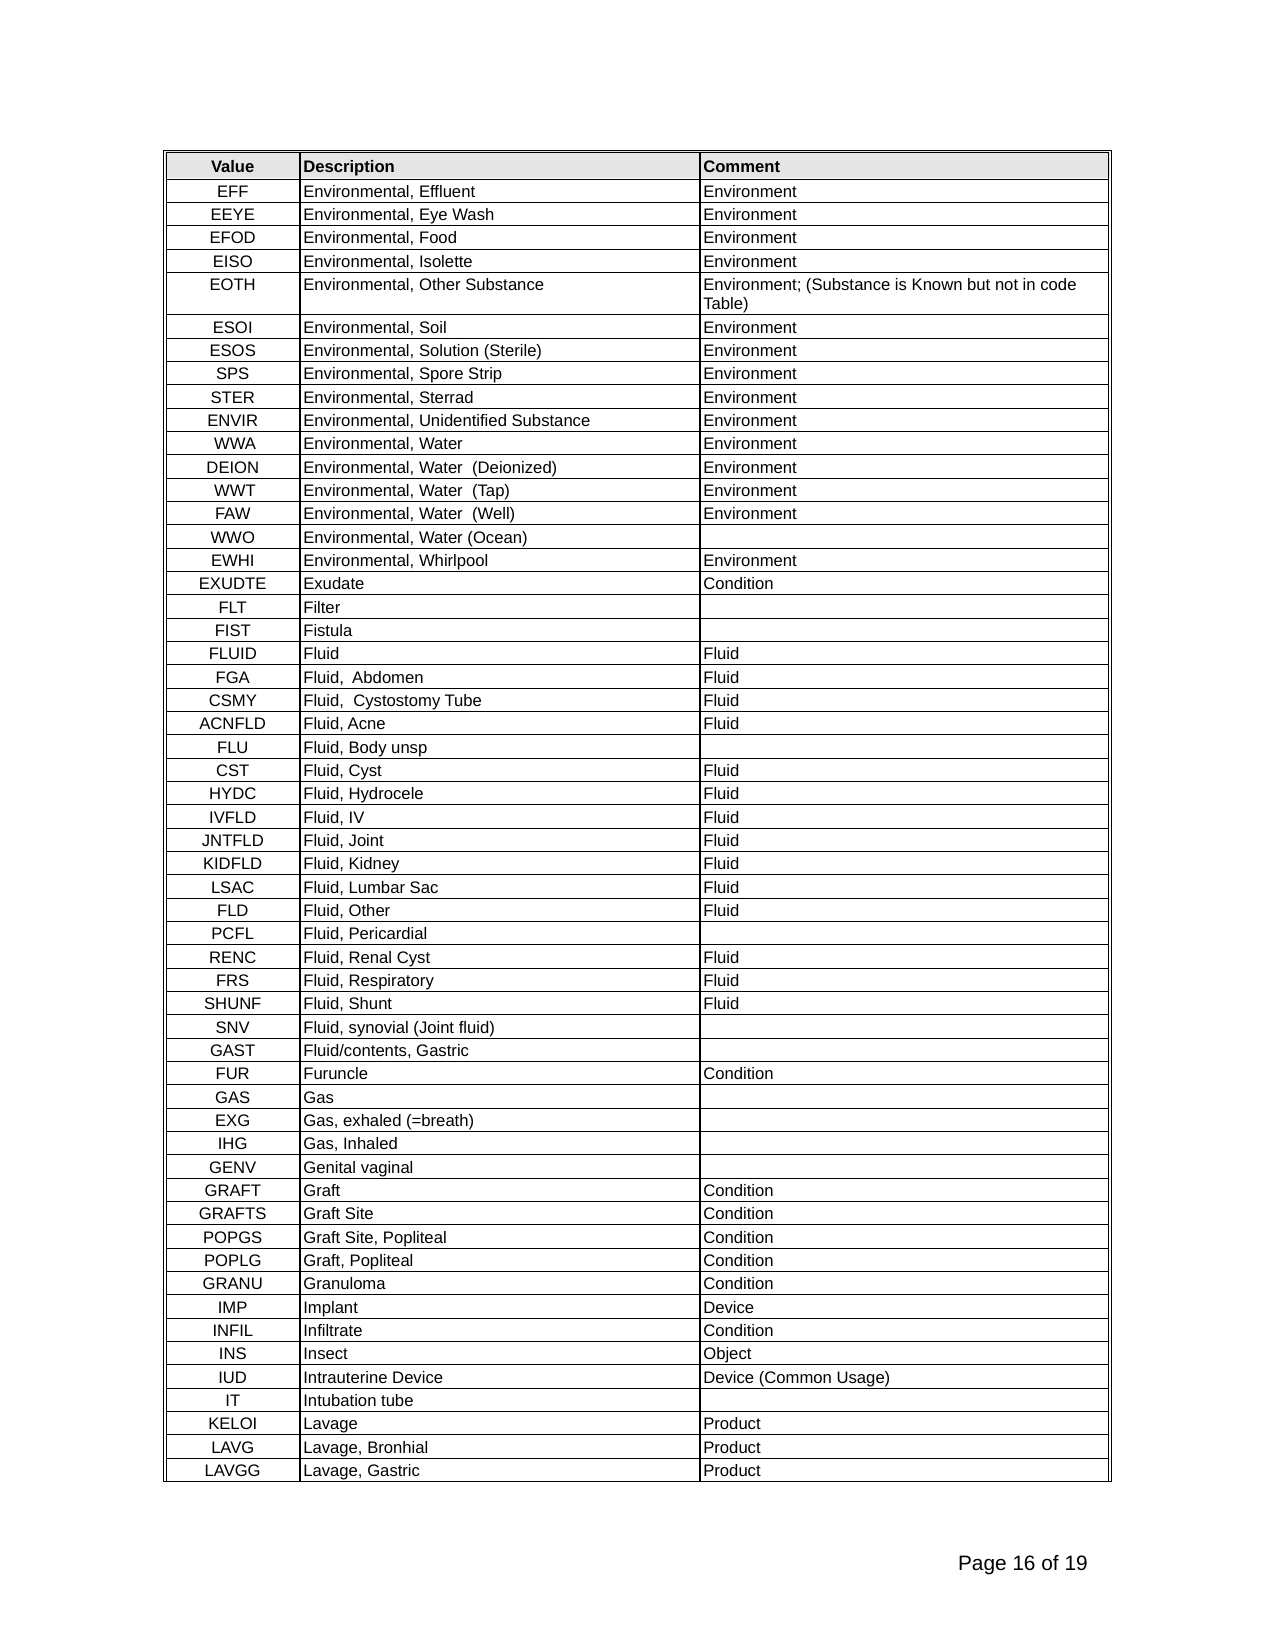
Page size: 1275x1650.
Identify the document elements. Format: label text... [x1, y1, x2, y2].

table_cell Fluid, Kidney [301, 852, 699, 874]
table_cell EFOD [167, 226, 299, 248]
table_cell GAST [167, 1039, 299, 1061]
table_cell ACNFLD [167, 712, 299, 734]
table_cell [701, 1132, 1108, 1154]
table_cell Environmental, Effluent [301, 180, 699, 202]
table_cell Environment [701, 432, 1108, 454]
table_cell Product [701, 1435, 1108, 1458]
table_cell KIDFLD [167, 852, 299, 874]
table_cell [701, 922, 1108, 944]
table_cell GAS [167, 1085, 299, 1108]
table_cell Graft Site [301, 1202, 699, 1224]
table_cell Filter [301, 595, 699, 618]
table_cell Genital vaginal [301, 1155, 699, 1178]
table_cell SPS [167, 362, 299, 384]
table_cell [701, 1109, 1108, 1131]
table_cell Fluid, synovial (Joint fluid) [301, 1015, 699, 1038]
table_cell Environmental, Water (Deionized) [301, 455, 699, 478]
table_cell Environment [701, 315, 1108, 338]
table_cell Condition [701, 1272, 1108, 1294]
table_cell Environmental, Unidentified Substance [301, 409, 699, 431]
table_cell Environment; (Substance is Known but not in code Table) [701, 273, 1108, 314]
table_cell EXG [167, 1109, 299, 1131]
table_cell Lavage, Bronhial [301, 1435, 699, 1458]
table_cell EFF [167, 180, 299, 202]
table_cell Environmental, Water [301, 432, 699, 454]
table_cell Fluid [701, 969, 1108, 991]
table_cell Fluid, Abdomen [301, 665, 699, 688]
table_cell [701, 525, 1108, 548]
table_cell Fluid [701, 992, 1108, 1014]
table_cell Environment [701, 549, 1108, 571]
table_cell POPGS [167, 1225, 299, 1248]
table_cell Fluid, Cyst [301, 759, 699, 781]
table_cell EEYE [167, 203, 299, 225]
table_cell SHUNF [167, 992, 299, 1014]
table_cell ESOI [167, 315, 299, 338]
table_cell [701, 619, 1108, 641]
table_cell Fluid [701, 689, 1108, 711]
table_cell Environment [701, 180, 1108, 202]
table_cell ENVIR [167, 409, 299, 431]
table_cell Fistula [301, 619, 699, 641]
table_cell ESOS [167, 339, 299, 361]
table_cell Implant [301, 1295, 699, 1318]
table_cell Fluid, Cystostomy Tube [301, 689, 699, 711]
table_cell INFIL [167, 1319, 299, 1341]
table_cell Condition [701, 1249, 1108, 1271]
table_cell PCFL [167, 922, 299, 944]
table_cell GRANU [167, 1272, 299, 1294]
table_cell FRS [167, 969, 299, 991]
table_cell FLUID [167, 642, 299, 664]
table_cell Fluid [701, 759, 1108, 781]
table_cell SNV [167, 1015, 299, 1038]
table_cell Graft, Popliteal [301, 1249, 699, 1271]
table_cell Environment [701, 203, 1108, 225]
table_cell Environmental, Water (Ocean) [301, 525, 699, 548]
table_cell Fluid, Other [301, 899, 699, 921]
table_cell CST [167, 759, 299, 781]
table_cell Fluid [701, 805, 1108, 828]
table_cell GENV [167, 1155, 299, 1178]
table_cell [701, 1389, 1108, 1411]
table_cell Graft [301, 1179, 699, 1201]
table_cell Device [701, 1295, 1108, 1318]
table_cell Condition [701, 572, 1108, 594]
table_cell CSMY [167, 689, 299, 711]
table_cell POPLG [167, 1249, 299, 1271]
table_cell Environmental, Food [301, 226, 699, 248]
table_cell Environment [701, 362, 1108, 384]
table_cell EWHI [167, 549, 299, 571]
table_cell Infiltrate [301, 1319, 699, 1341]
table_cell FAW [167, 502, 299, 524]
table_cell Intrauterine Device [301, 1365, 699, 1388]
table_cell Environmental, Water (Well) [301, 502, 699, 524]
table_cell Environmental, Other Substance [301, 273, 699, 314]
table_cell Furuncle [301, 1062, 699, 1084]
table_cell Fluid, Hydrocele [301, 782, 699, 804]
table_cell Fluid, IV [301, 805, 699, 828]
table_cell Lavage, Gastric [301, 1459, 699, 1481]
table_cell HYDC [167, 782, 299, 804]
table_cell [701, 1155, 1108, 1178]
table_cell Fluid [701, 945, 1108, 968]
table_cell Intubation tube [301, 1389, 699, 1411]
table_cell WWT [167, 479, 299, 501]
table_cell GRAFTS [167, 1202, 299, 1224]
table_cell Condition [701, 1319, 1108, 1341]
table_cell WWO [167, 525, 299, 548]
table_cell Environment [701, 385, 1108, 408]
table_cell DEION [167, 455, 299, 478]
table_cell GRAFT [167, 1179, 299, 1201]
table_cell Fluid, Pericardial [301, 922, 699, 944]
table_cell Exudate [301, 572, 699, 594]
table_header Comment [701, 153, 1108, 178]
table_cell FLT [167, 595, 299, 618]
table_cell STER [167, 385, 299, 408]
table_cell Environmental, Spore Strip [301, 362, 699, 384]
table_cell Fluid [701, 852, 1108, 874]
table_cell Fluid, Joint [301, 829, 699, 851]
table_cell KELOI [167, 1412, 299, 1434]
table_cell IUD [167, 1365, 299, 1388]
table_cell LAVG [167, 1435, 299, 1458]
table_cell Fluid [701, 829, 1108, 851]
table_cell Fluid [701, 899, 1108, 921]
table_cell RENC [167, 945, 299, 968]
table_cell EOTH [167, 273, 299, 314]
table_cell [701, 595, 1108, 618]
table_cell Fluid [701, 665, 1108, 688]
table_cell Fluid, Acne [301, 712, 699, 734]
table_cell Product [701, 1412, 1108, 1434]
table_cell Environment [701, 250, 1108, 272]
table_cell Lavage [301, 1412, 699, 1434]
table_cell Granuloma [301, 1272, 699, 1294]
table_header Description [301, 153, 699, 178]
table_cell IMP [167, 1295, 299, 1318]
table_cell Environmental, Isolette [301, 250, 699, 272]
table_cell Environment [701, 455, 1108, 478]
table_cell Environment [701, 479, 1108, 501]
table_cell Fluid, Renal Cyst [301, 945, 699, 968]
table_cell IVFLD [167, 805, 299, 828]
table_header Value [167, 153, 299, 178]
table_cell Device (Common Usage) [701, 1365, 1108, 1388]
table_cell Fluid, Shunt [301, 992, 699, 1014]
table_cell Gas [301, 1085, 699, 1108]
table_cell LAVGG [167, 1459, 299, 1481]
table_cell Condition [701, 1225, 1108, 1248]
table_cell [701, 1039, 1108, 1061]
table_cell Environmental, Eye Wash [301, 203, 699, 225]
table_cell Environmental, Water (Tap) [301, 479, 699, 501]
table_cell INS [167, 1342, 299, 1364]
table_cell Environment [701, 409, 1108, 431]
table_cell Fluid [701, 642, 1108, 664]
table_cell [701, 735, 1108, 758]
table_cell Object [701, 1342, 1108, 1364]
table_cell Environment [701, 226, 1108, 248]
table_cell Condition [701, 1179, 1108, 1201]
table_cell Fluid, Lumbar Sac [301, 875, 699, 898]
table_cell FUR [167, 1062, 299, 1084]
table_cell Environmental, Soil [301, 315, 699, 338]
table_cell FIST [167, 619, 299, 641]
table_cell LSAC [167, 875, 299, 898]
table_cell FLD [167, 899, 299, 921]
table_cell Environmental, Whirlpool [301, 549, 699, 571]
table_cell Condition [701, 1062, 1108, 1084]
table_cell EXUDTE [167, 572, 299, 594]
table_cell JNTFLD [167, 829, 299, 851]
table_cell Environment [701, 339, 1108, 361]
table_cell Gas, exhaled (=breath) [301, 1109, 699, 1131]
table_cell [701, 1015, 1108, 1038]
table_cell Fluid [301, 642, 699, 664]
table_cell Product [701, 1459, 1108, 1481]
table_cell [701, 1085, 1108, 1108]
table_cell Graft Site, Popliteal [301, 1225, 699, 1248]
table_cell EISO [167, 250, 299, 272]
table_cell Fluid [701, 712, 1108, 734]
table_cell Fluid/contents, Gastric [301, 1039, 699, 1061]
table_cell Environmental, Sterrad [301, 385, 699, 408]
table_cell Environment [701, 502, 1108, 524]
table_cell IT [167, 1389, 299, 1411]
table_cell IHG [167, 1132, 299, 1154]
table_cell WWA [167, 432, 299, 454]
table_cell Gas, Inhaled [301, 1132, 699, 1154]
table_cell FLU [167, 735, 299, 758]
table_cell FGA [167, 665, 299, 688]
table_cell Insect [301, 1342, 699, 1364]
table_cell Fluid, Body unsp [301, 735, 699, 758]
table_cell Environmental, Solution (Sterile) [301, 339, 699, 361]
table_cell Fluid [701, 875, 1108, 898]
table_cell Fluid, Respiratory [301, 969, 699, 991]
table_cell Condition [701, 1202, 1108, 1224]
table_cell Fluid [701, 782, 1108, 804]
